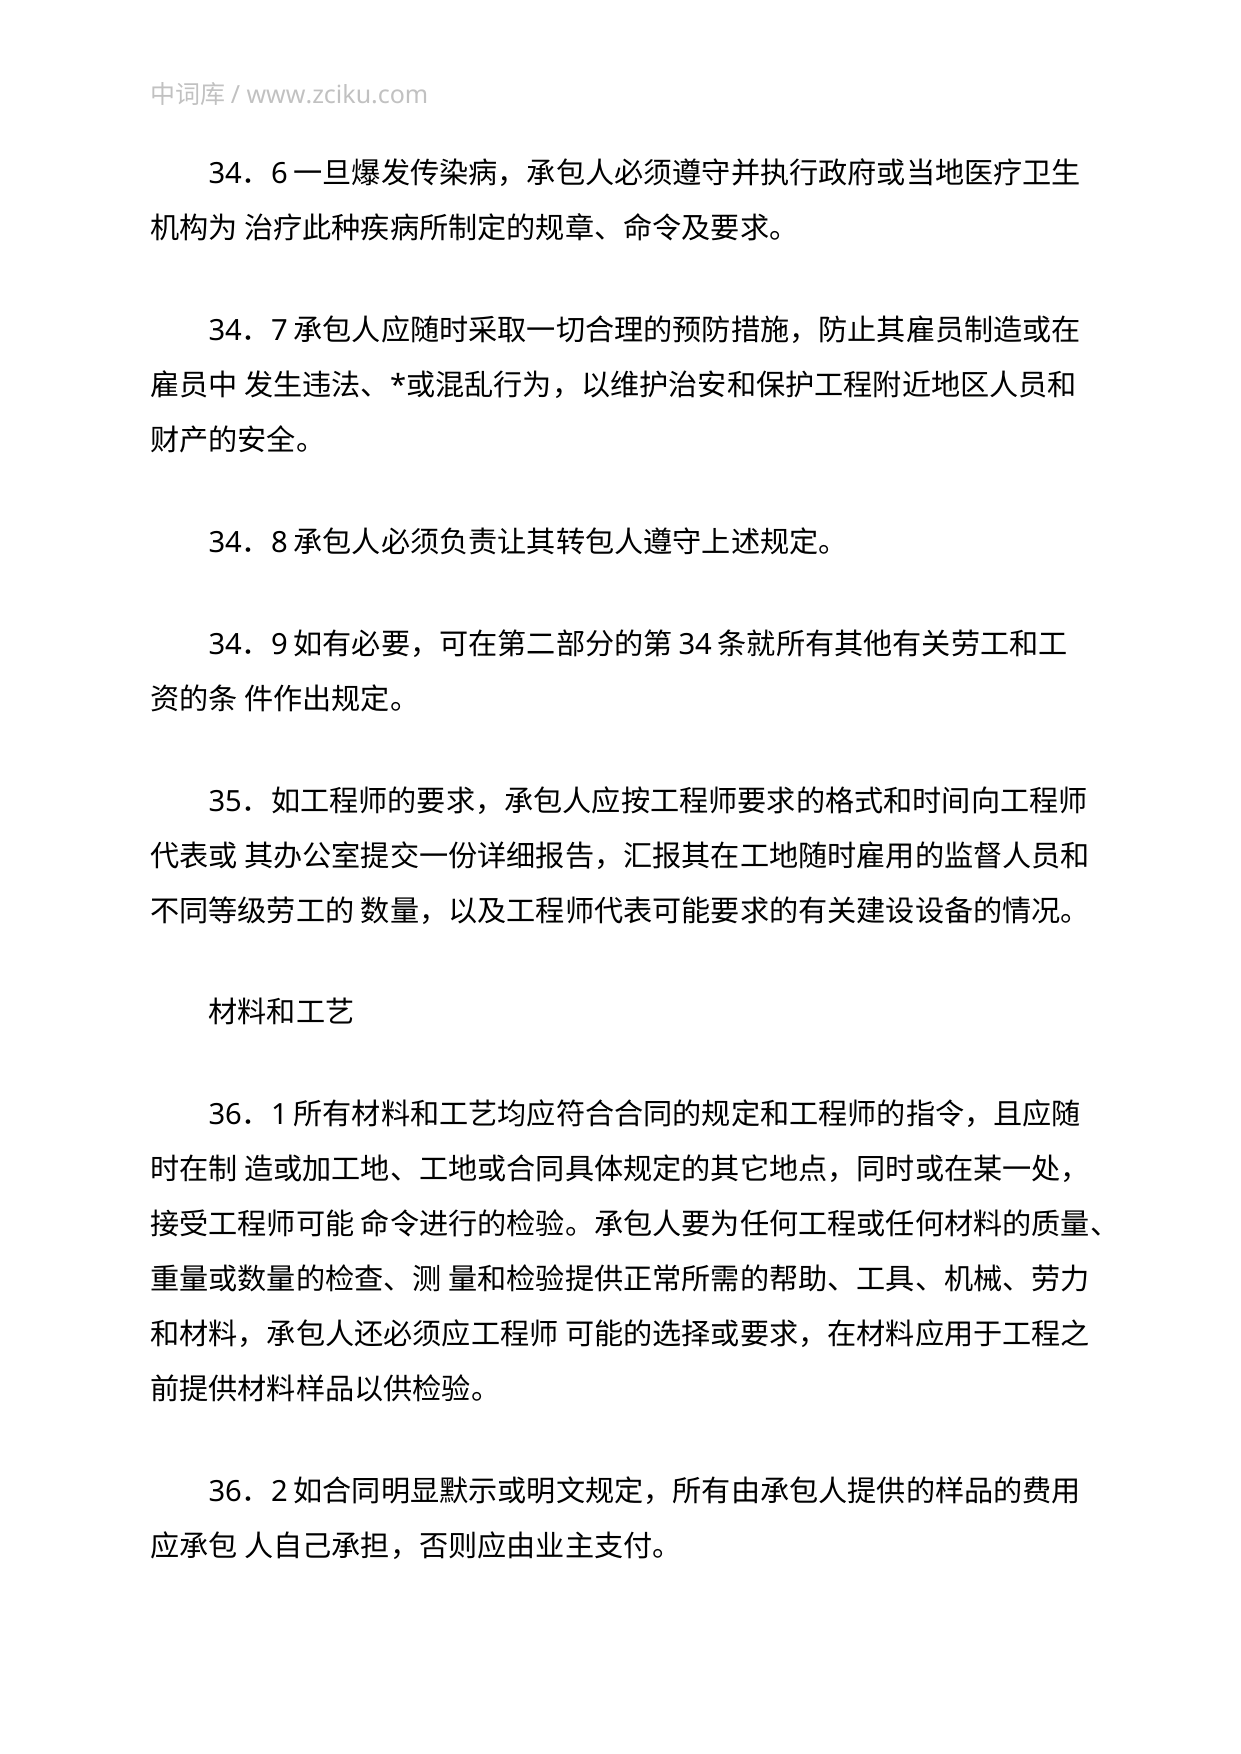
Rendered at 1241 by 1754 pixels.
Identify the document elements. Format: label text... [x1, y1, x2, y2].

text 36．1所有材料和工艺均应符合合同的规定和工程师的指令，且应随时在制 造或加工地、工地或合同具体规定的其它地点，同时或在某一处，接受工程师可能 命令进行的检验。承包人要为任何工程或任何材料的质量、重量或数量的检查、测 量和检验提供正常所需的帮助、工具、机械、劳力和材料，承包人还必须应工程师 可能的选择或要求，在材料应用于工程之前提供材料样品以供检验。 [150, 1091, 1090, 1408]
text 34．7承包人应随时采取一切合理的预防措施，防止其雇员制造或在雇员中 发生违法、*或混乱行为，以维护治安和保护工程附近地区人员和财产的安全。 [150, 307, 1090, 459]
text 36．2如合同明显默示或明文规定，所有由承包人提供的样品的费用应承包 人自己承担，否则应由业主支付。 [150, 1467, 1090, 1564]
text 34．9如有必要，可在第二部分的第34条就所有其他有关劳工和工资的条 件作出规定。 [150, 621, 1090, 718]
text 35．如工程师的要求，承包人应按工程师要求的格式和时间向工程师代表或 其办公室提交一份详细报告，汇报其在工地随时雇用的监督人员和不同等级劳工的 数量，以及工程师代表可能要求的有关建设设备的情况。 [150, 777, 1090, 929]
text 34．8承包人必须负责让其转包人遵守上述规定。 [150, 518, 1090, 561]
text 材料和工艺 [150, 989, 1090, 1031]
text 34．6一旦爆发传染病，承包人必须遵守并执行政府或当地医疗卫生机构为 治疗此种疾病所制定的规章、命令及要求。 [150, 150, 1090, 247]
